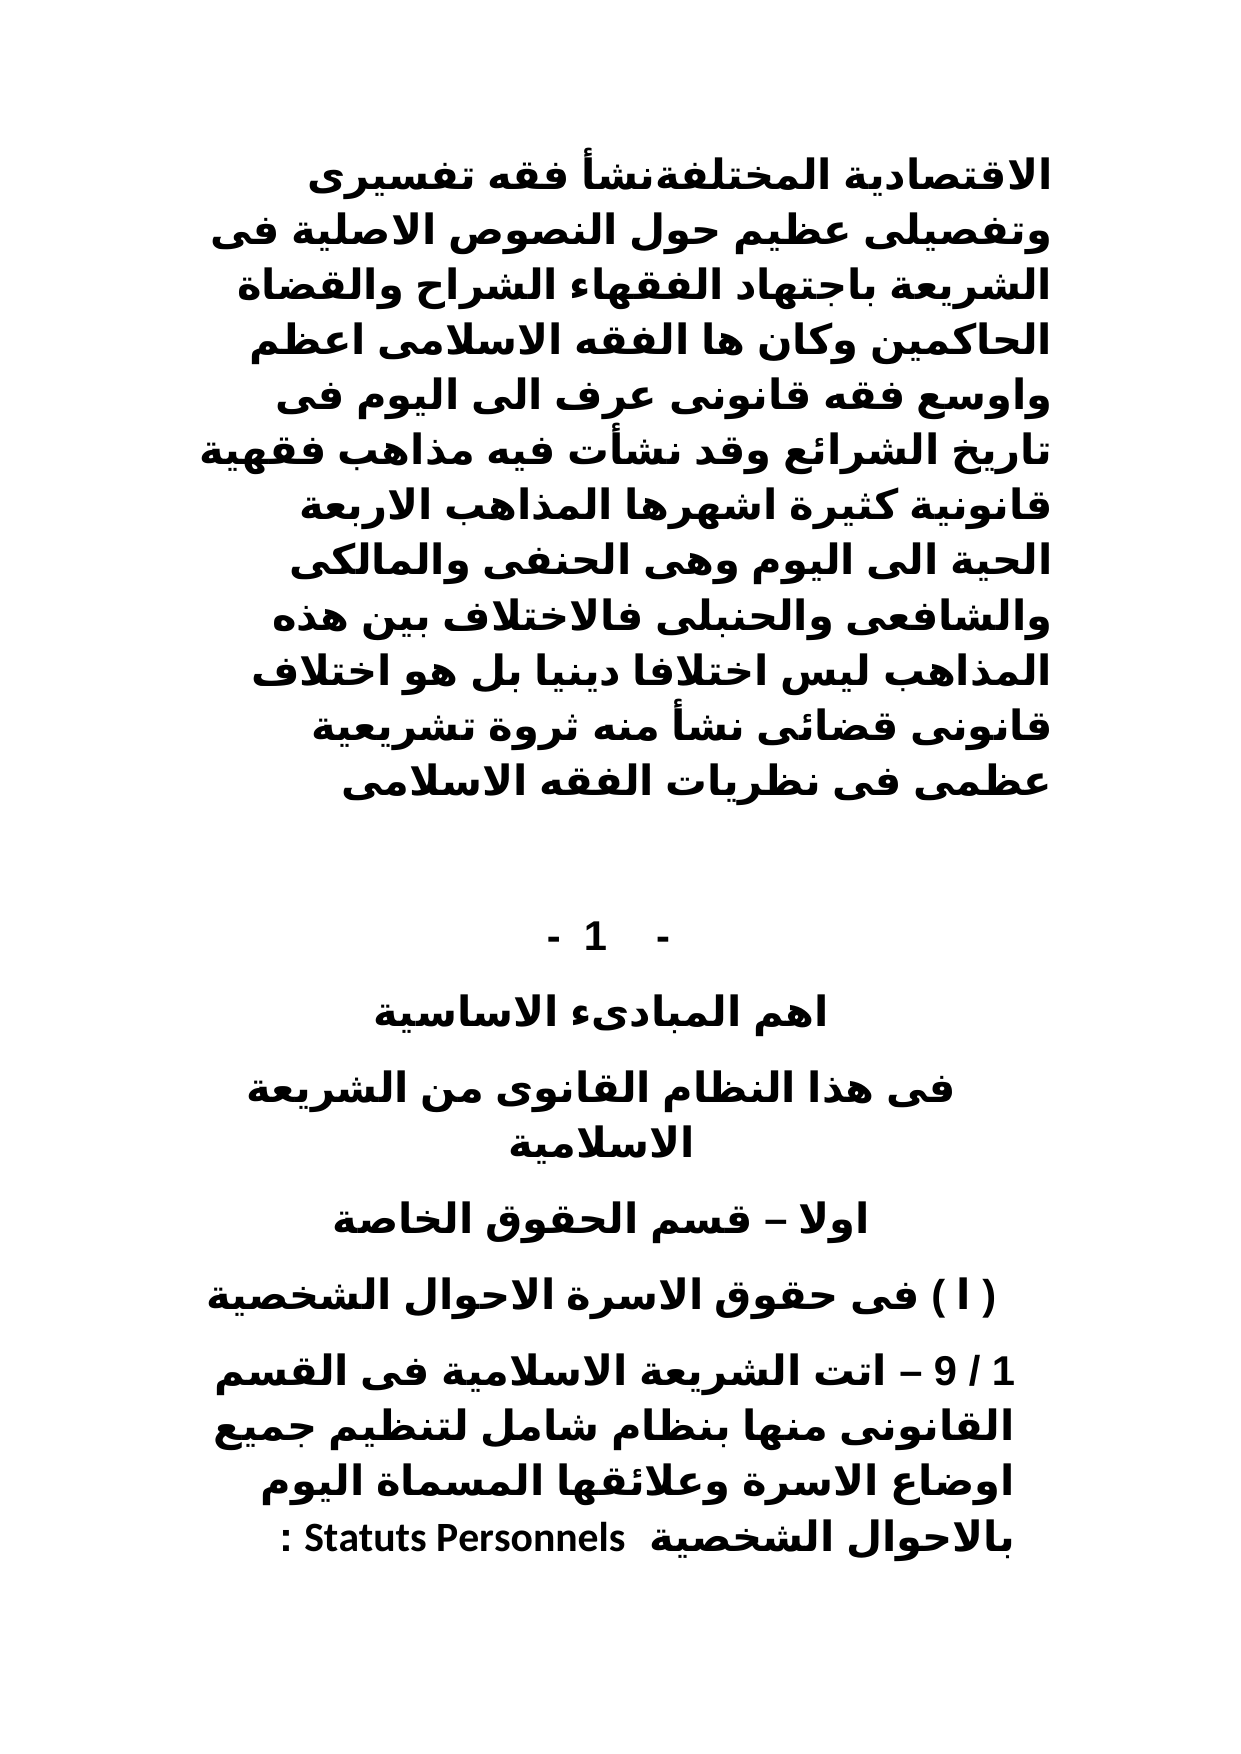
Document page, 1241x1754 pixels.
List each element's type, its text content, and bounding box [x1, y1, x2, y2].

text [187, 1346, 1015, 1562]
text اولا – قسم الحقوق الخاصة [187, 1194, 1015, 1242]
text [187, 150, 1053, 804]
text اهم المبادىء الاساسية [187, 987, 1015, 1035]
text ( ا ) فى حقوق الاسرة الاحوال الشخصية [187, 1270, 1015, 1318]
text فى هذا النظام القانوى من الشريعة الاسلامية [187, 1063, 1015, 1166]
list 1 - [187, 911, 1015, 959]
